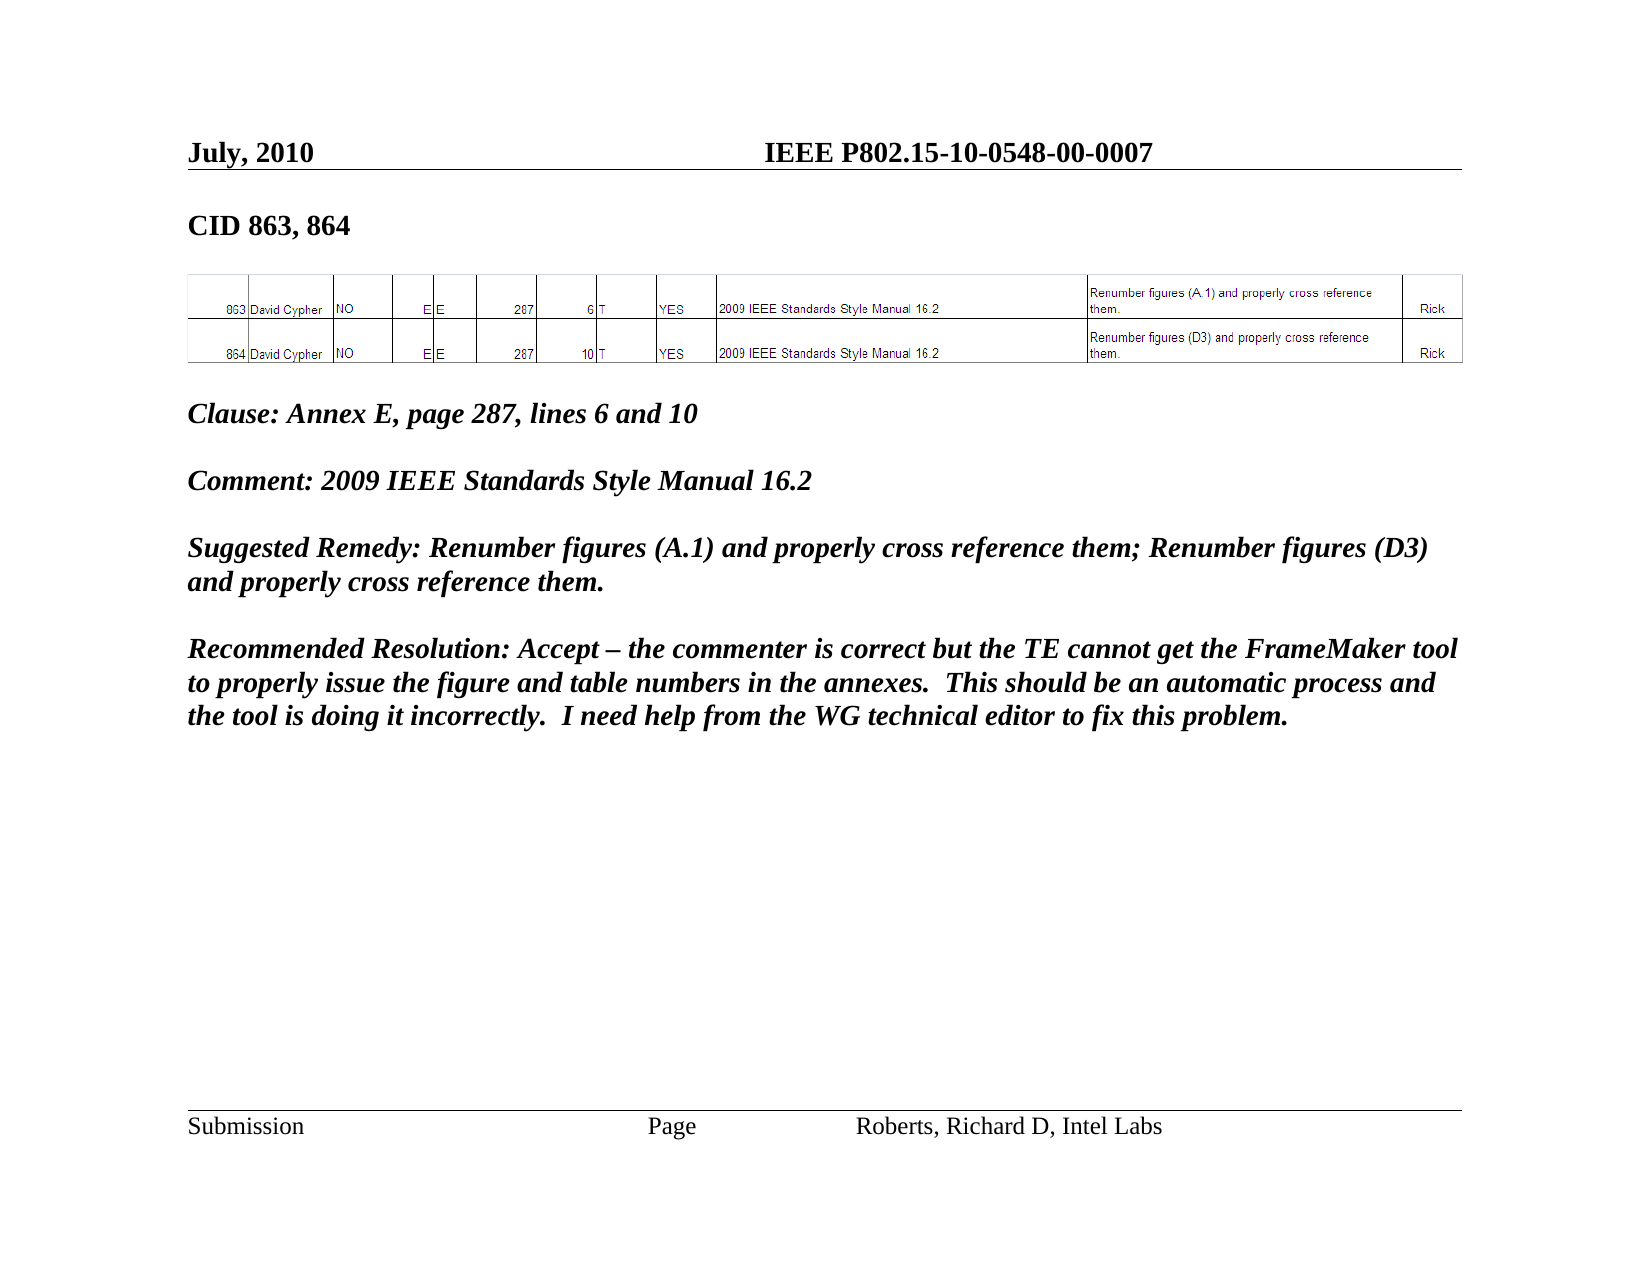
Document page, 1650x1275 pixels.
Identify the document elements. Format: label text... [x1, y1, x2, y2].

text Recommended Resolution: Accept – the commenter is correct but the TE cannot get the FrameMaker tool to properly issue the figure and table numbers in the annexes. This should be an automatic process and the tool is doing it incorrectly. I need help from the WG technical editor to fix this problem. [187, 631, 1462, 732]
text Comment: 2009 IEEE Standards Style Manual 16.2 [187, 463, 1462, 497]
text Suggested Remedy: Renumber figures (A.1) and properly cross reference them; Renumber figures (D3) and properly cross reference them. [187, 531, 1462, 598]
picture [187, 274, 1463, 363]
text Clause: Annex E, page 287, lines 6 and 10 [187, 396, 1462, 430]
text CID 863, 864 [187, 208, 1462, 241]
